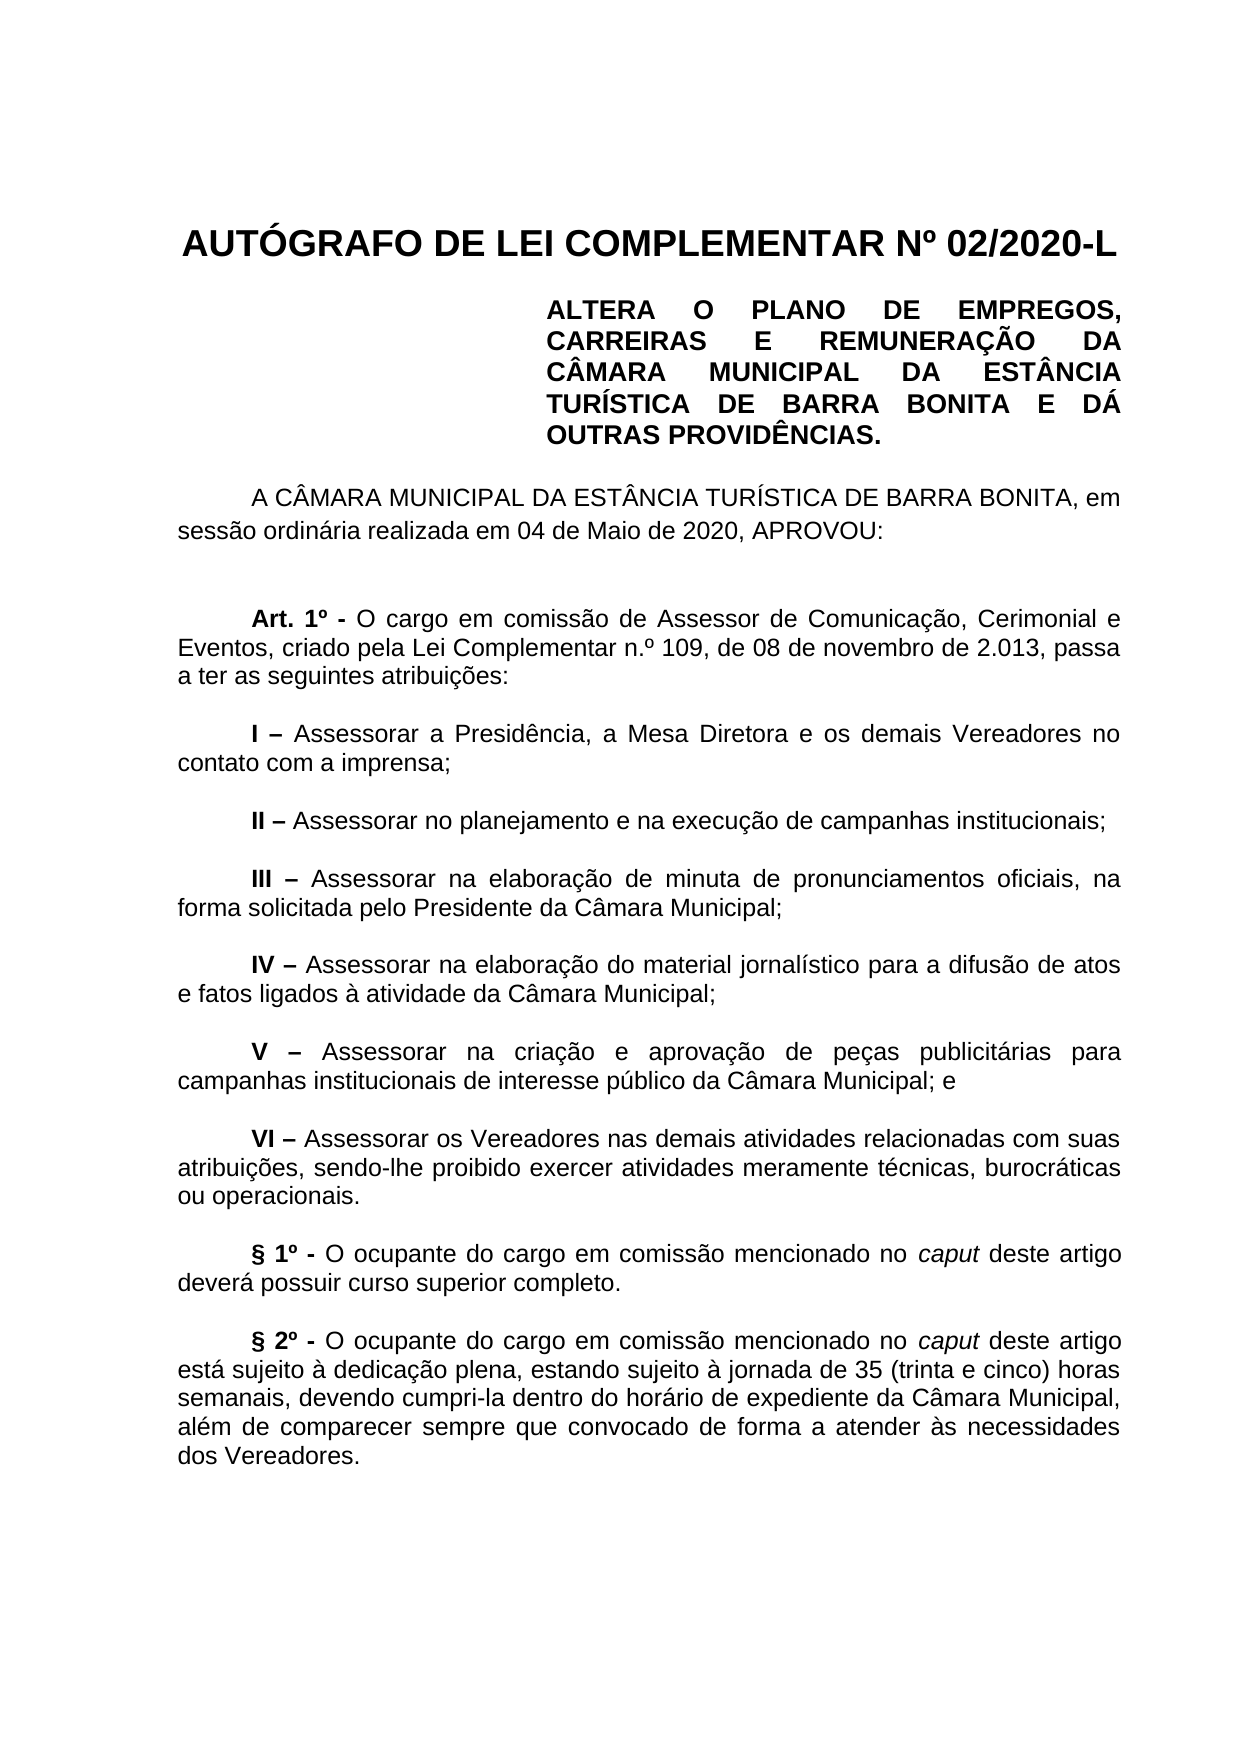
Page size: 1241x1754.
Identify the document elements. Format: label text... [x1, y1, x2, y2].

text V – Assessorar na criação e aprovação de peças publicitárias para campanhas institucionais de interesse público da Câmara Municipal; e [177, 1037, 1122, 1095]
text IV – Assessorar na elaboração do material jornalístico para a difusão de atos e fatos ligados à atividade da Câmara Municipal; [177, 951, 1122, 1008]
text II – Assessorar no planejamento e na execução de campanhas institucionais; [177, 806, 1122, 835]
text VI – Assessorar os Vereadores nas demais atividades relacionadas com suas atribuições, sendo-lhe proibido exercer atividades meramente técnicas, burocráticas ou operacionais. [177, 1124, 1122, 1210]
text ALTERA O PLANO DE EMPREGOS, CARREIRAS E REMUNERAÇÃO DA CÂMARA MUNICIPAL DA ESTÂNCIA TURÍSTICA DE BARRA BONITA E DÁ OUTRAS PROVIDÊNCIAS. [546, 294, 1122, 450]
text § 1º - O ocupante do cargo em comissão mencionado no caput deste artigo deverá possuir curso superior completo. [177, 1239, 1122, 1297]
text I – Assessorar a Presidência, a Mesa Diretora e os demais Vereadores no contato com a imprensa; [177, 719, 1122, 777]
text A CÂMARA MUNICIPAL DA ESTÂNCIA TURÍSTICA DE BARRA BONITA, em sessão ordinária realizada em 04 de Maio de 2020, APROVOU: [177, 479, 1122, 546]
text § 2º - O ocupante do cargo em comissão mencionado no caput deste artigo está sujeito à dedicação plena, estando sujeito à jornada de 35 (trinta e cinco) horas semanais, devendo cumpri-la dentro do horário de expediente da Câmara Municipal, além de comparecer sempre que convocado de forma a atender às necessidades dos Vereadores. [177, 1326, 1122, 1470]
text AUTÓGRAFO DE LEI COMPLEMENTAR Nº 02/2020-L [177, 222, 1122, 265]
text III – Assessorar na elaboração de minuta de pronunciamentos oficiais, na forma solicitada pelo Presidente da Câmara Municipal; [177, 864, 1122, 921]
text Art. 1º - O cargo em comissão de Assessor de Comunicação, Cerimonial e Eventos, criado pela Lei Complementar n.º 109, de 08 de novembro de 2.013, passa a ter as seguintes atribuições: [177, 604, 1122, 690]
